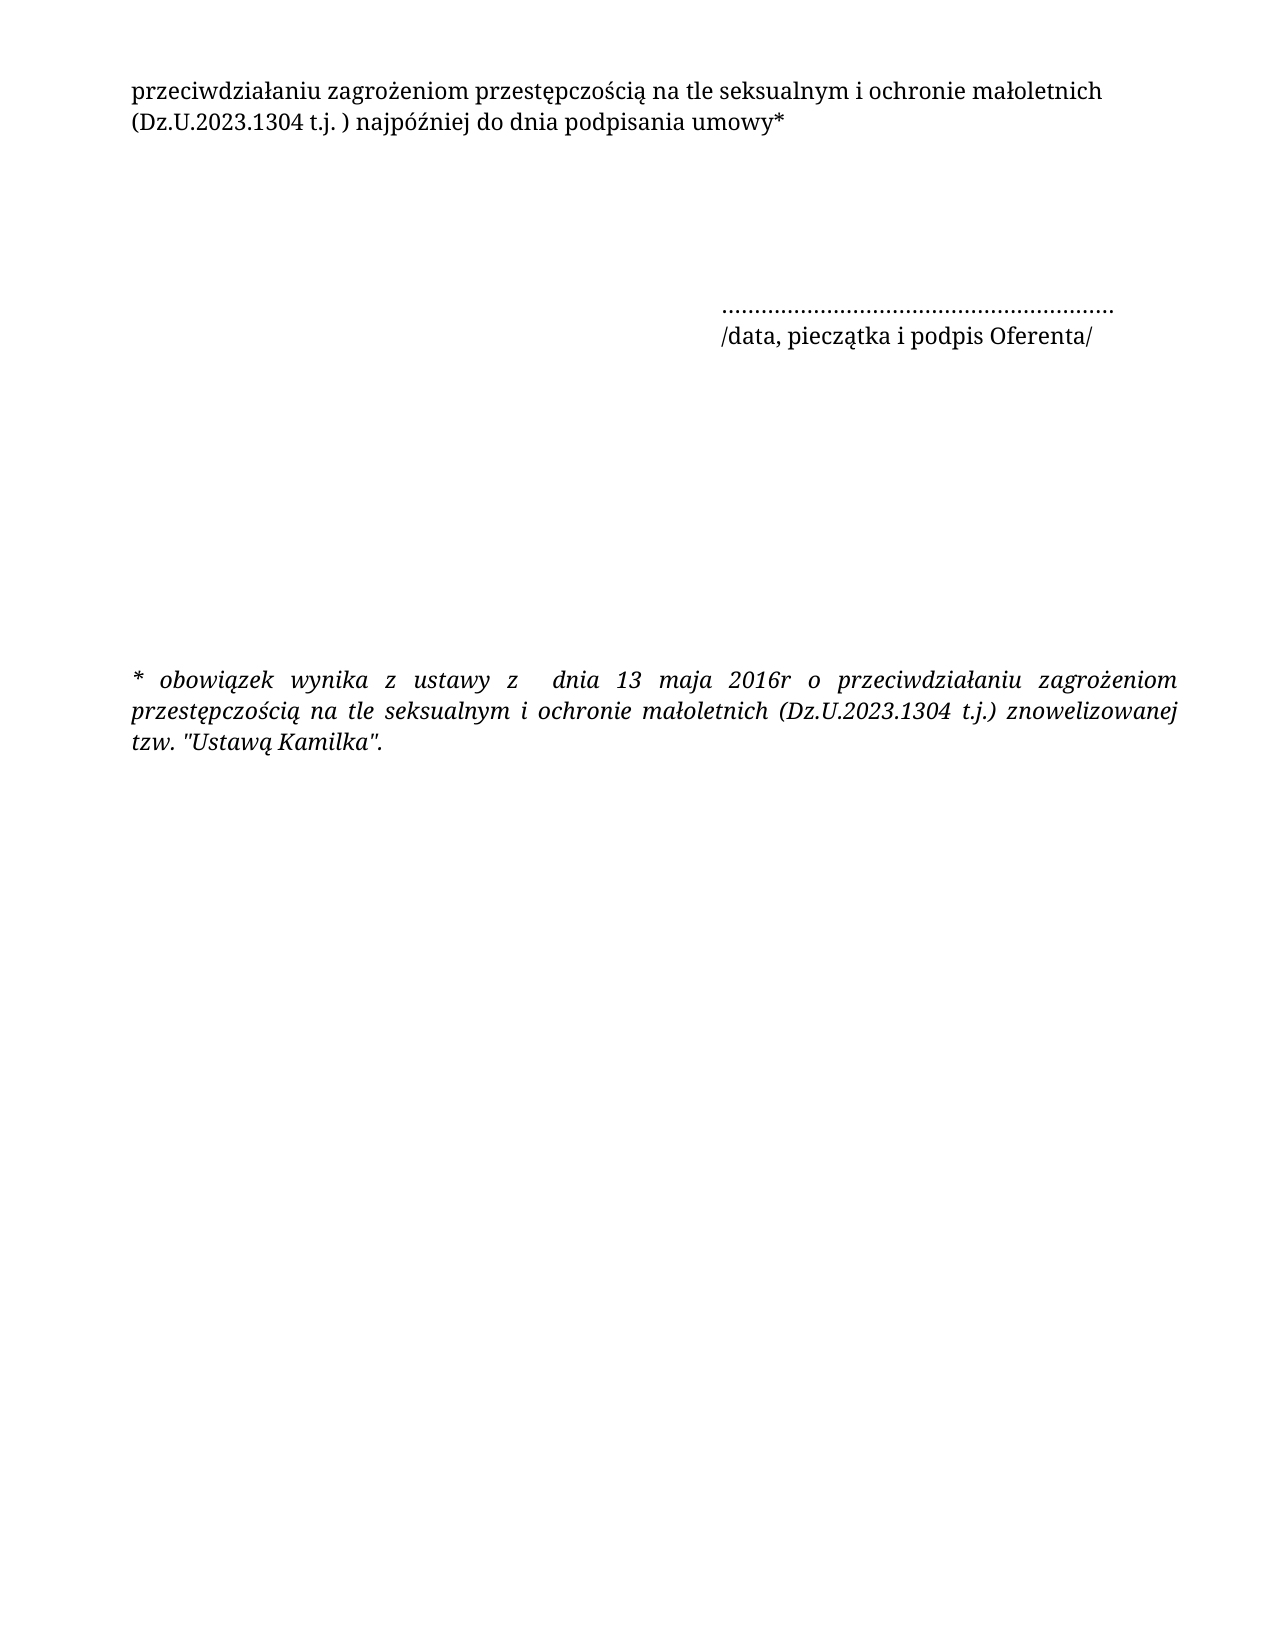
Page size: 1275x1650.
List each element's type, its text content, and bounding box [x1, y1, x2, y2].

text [131, 75, 1181, 137]
text …………………………………………………… [721, 289, 1181, 320]
text * obowiązek wynika z ustawy z dnia 13 maja 2016r o przeciwdziałaniu zagrożeniom przestępczością na tle seksualnym i ochronie małoletnich (Dz.U.2023.1304 t.j.) znowelizowanej tzw. "Ustawą Kamilka". [131, 664, 1181, 757]
text /data, pieczątka i podpis Oferenta/ [721, 320, 1181, 351]
